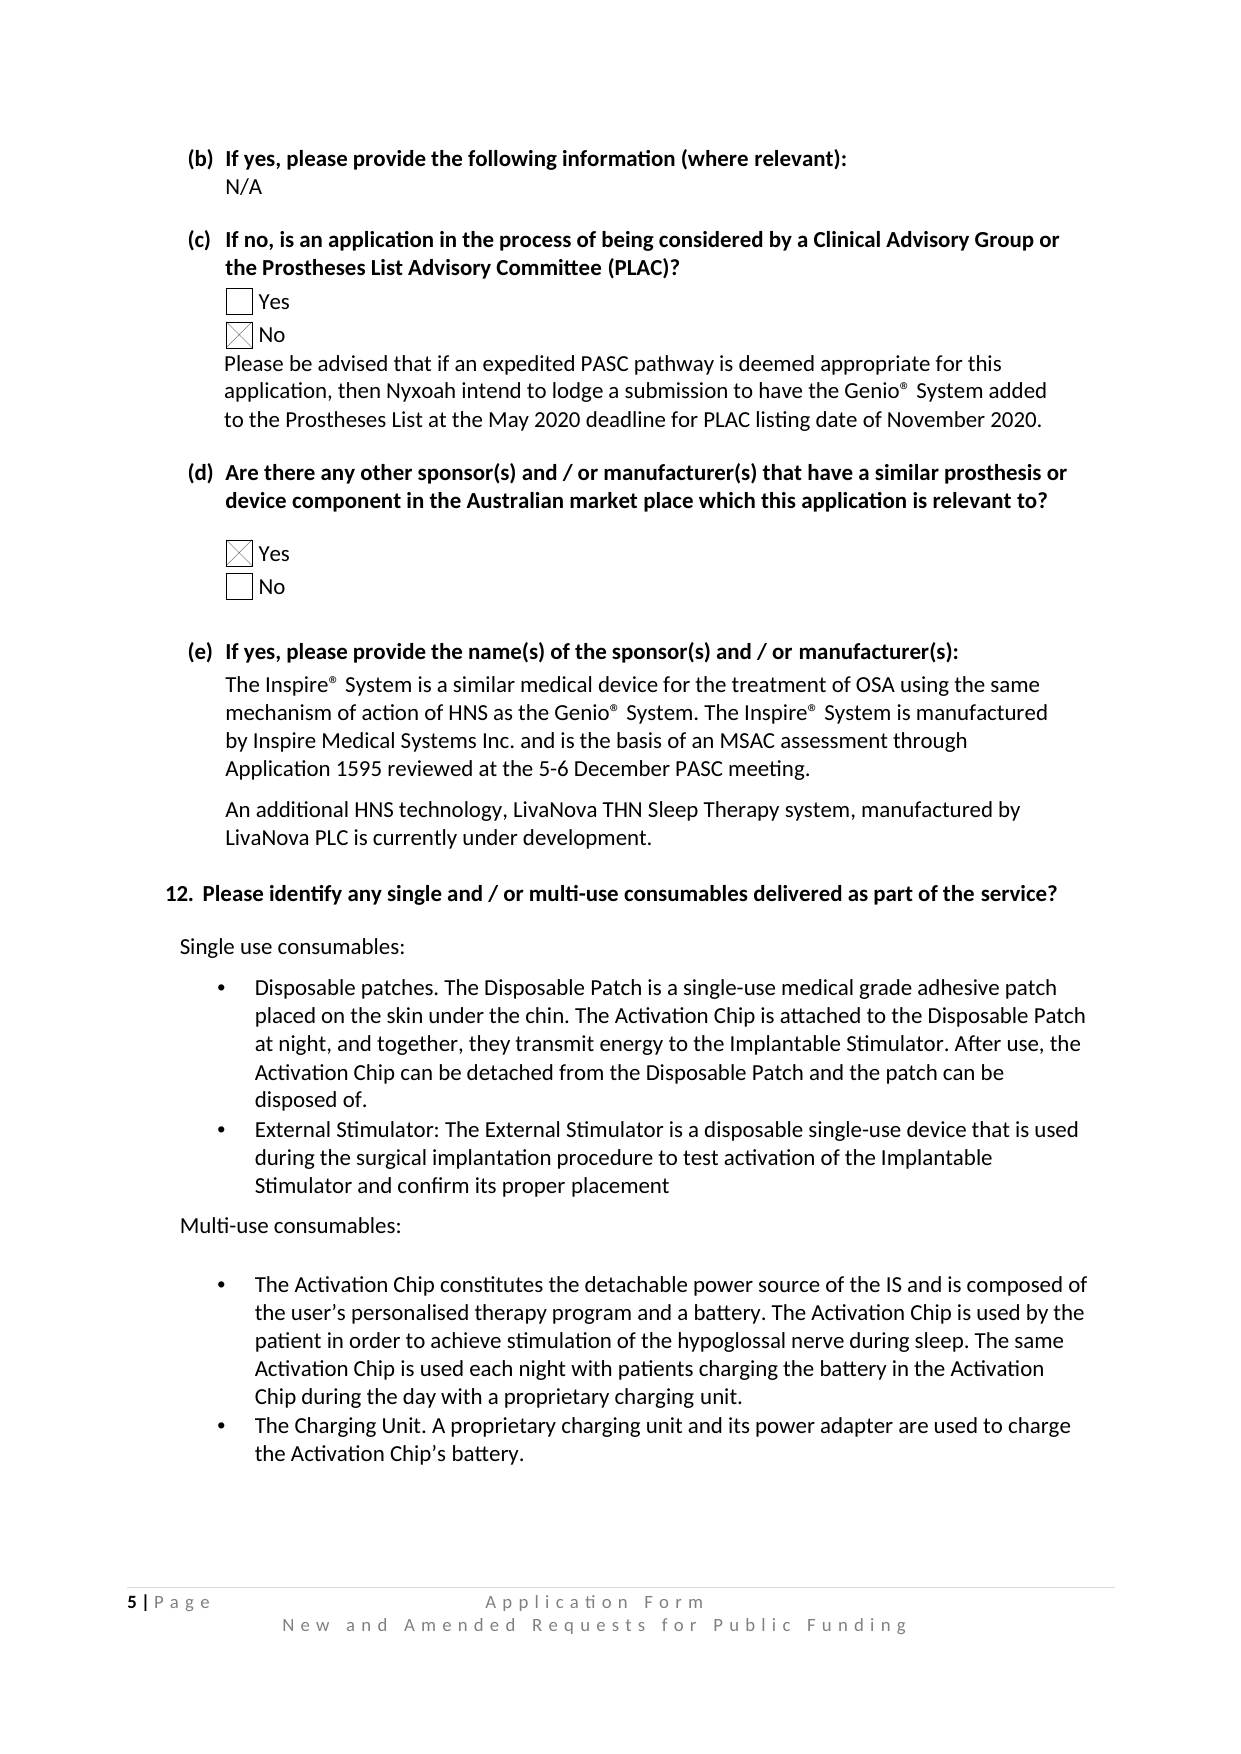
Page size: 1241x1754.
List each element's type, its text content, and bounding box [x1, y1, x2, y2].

text Single use consumables: [179, 932, 1115, 960]
text Yes [225, 287, 1071, 315]
text Yes [253, 539, 348, 567]
subtitle If yes, please provide the name(s) of the sponsor(s) and / or manufacturer(s): [187, 637, 1115, 666]
text No [253, 321, 1072, 349]
subtitle Please identify any single and / or multi-use consumables delivered as part of the service? [165, 879, 1115, 907]
list Disposable patches. The Disposable Patch is a single-use medical grade adhesive patch placed on the skin under the chin. The Activation Chip is attached to the Disposable Patch at night, and together, they transmit energy to the Implantable Stimulator. After use, the Activation Chip can be detached from the Disposable Patch and the patch can be disposed of. [217, 973, 1088, 1114]
text Multi-use consumables: [179, 1211, 1115, 1239]
text The Inspire® System is a similar medical device for the treatment of OSA using the same mechanism of action of HNS as the Genio® System. The Inspire® System is manufactured by Inspire Medical Systems Inc. and is the basis of an MSAC assessment through Application 1595 reviewed at the 5-6 December PASC meeting. [225, 670, 1059, 782]
subtitle If no, is an application in the process of being considered by a Clinical Advisory Group or the Prostheses List Advisory Committee (PLAC)? [187, 225, 1061, 281]
subtitle If yes, please provide the following information (where relevant): [187, 144, 1115, 172]
subtitle Are there any other sponsor(s) and / or manufacturer(s) that have a similar prosthesis or device component in the Australian market place which this application is relevant to? [187, 458, 1068, 514]
list The Charging Unit. A proprietary charging unit and its power adapter are used to charge the Activation Chip’s battery. [217, 1411, 1072, 1467]
text No [225, 572, 348, 601]
list External Stimulator: The External Stimulator is a disposable single-use device that is used during the surgical implantation procedure to test activation of the Implantable Stimulator and confirm its proper placement [217, 1115, 1081, 1199]
list The Activation Chip constitutes the detachable power source of the IS and is composed of the user’s personalised therapy program and a battery. The Activation Chip is used by the patient in order to achieve stimulation of the hypoglossal nerve during sleep. The same Activation Chip is used each night with patients charging the battery in the Activation Chip during the day with a proprietary charging unit. [217, 1270, 1089, 1410]
text Please be advised that if an expedited PASC pathway is deemed appropriate for this application, then Nyxoah intend to lodge a submission to have the Genio® System added to the Prostheses List at the May 2020 deadline for PLAC listing date of November 2020. [224, 349, 1072, 433]
text An additional HNS technology, LivaNova THN Sleep Therapy system, manufactured by LivaNova PLC is currently under development. [225, 795, 1068, 851]
text N/A [150, 172, 1115, 200]
